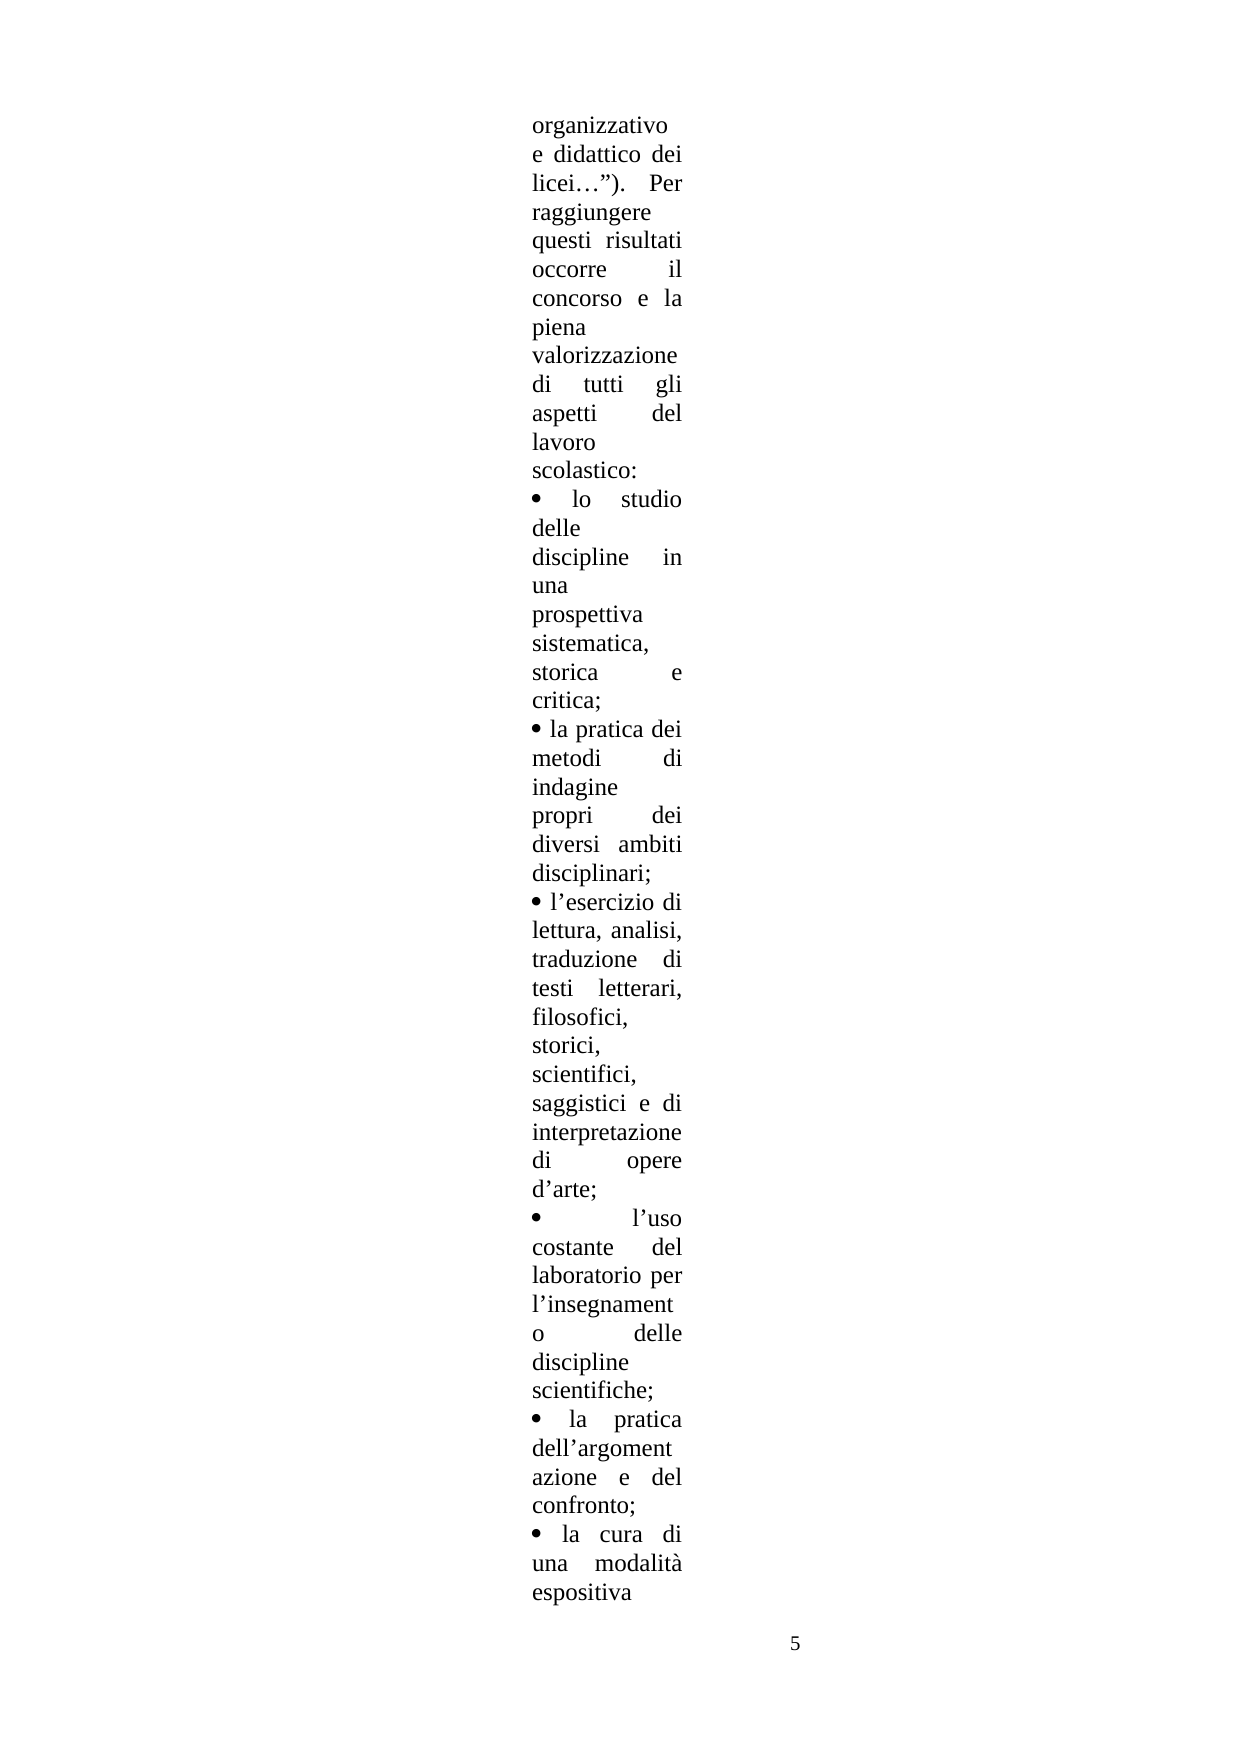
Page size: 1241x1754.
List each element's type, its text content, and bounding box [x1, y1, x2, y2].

list la pratica dei metodi di indagine propri dei diversi ambiti disciplinari; [532, 714, 682, 887]
list l’uso costante del laboratorio per l’insegnamento delle discipline scientifiche; [532, 1203, 682, 1404]
list l’esercizio di lettura, analisi, traduzione di testi letterari, filosofici, storici, scientifici, saggistici e di interpretazione di opere d’arte; [532, 887, 682, 1203]
list la pratica dell’argomentazione e del confronto; [532, 1404, 682, 1519]
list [532, 1519, 682, 1606]
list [532, 111, 682, 484]
list lo studio delle discipline in una prospettiva sistematica, storica e critica; [532, 484, 682, 714]
